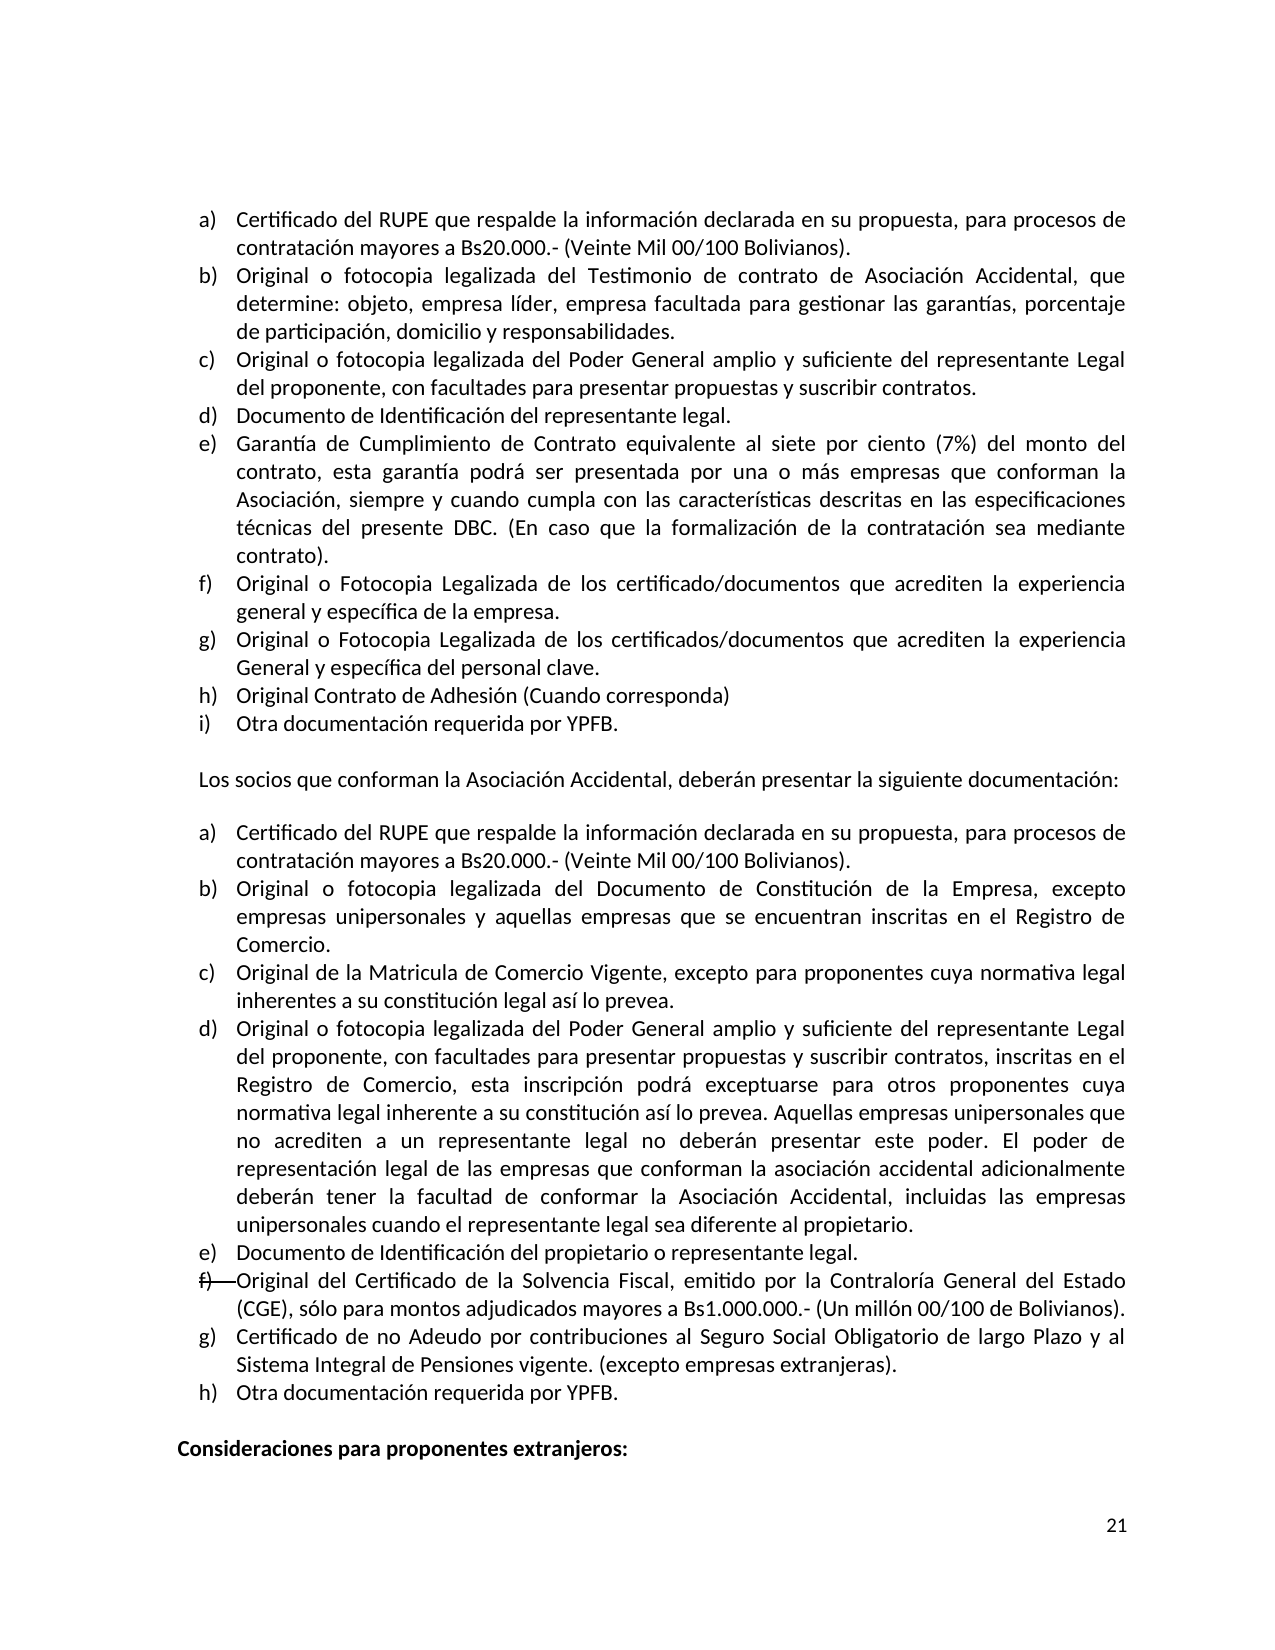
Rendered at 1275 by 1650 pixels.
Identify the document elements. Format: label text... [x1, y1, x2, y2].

list Original Contrato de Adhesión (Cuando corresponda) [199, 682, 1127, 709]
list Original o Fotocopia Legalizada de los certificados/documentos que acrediten la experiencia General y específica del personal clave. [199, 626, 1127, 682]
list Garantía de Cumplimiento de Contrato equivalente al siete por ciento (7%) del monto del contrato, esta garantía podrá ser presentada por una o más empresas que conforman la Asociación, siempre y cuando cumpla con las características descritas en las especificaciones técnicas del presente DBC. (En caso que la formalización de la contratación sea mediante contrato). [199, 429, 1127, 569]
list Original o fotocopia legalizada del Poder General amplio y suficiente del representante Legal del proponente, con facultades para presentar propuestas y suscribir contratos. [199, 345, 1127, 401]
list Original o fotocopia legalizada del Testimonio de contrato de Asociación Accidental, que determine: objeto, empresa líder, empresa facultada para gestionar las garantías, porcentaje de participación, domicilio y responsabilidades. [199, 261, 1127, 345]
text Consideraciones para proponentes extranjeros: [177, 1434, 1127, 1462]
list Documento de Identificación del representante legal. [199, 401, 1127, 429]
list Otra documentación requerida por YPFB. [199, 709, 1127, 738]
list Original o fotocopia legalizada del Poder General amplio y suficiente del representante Legal del proponente, con facultades para presentar propuestas y suscribir contratos, inscritas en el Registro de Comercio, esta inscripción podrá exceptuarse para otros proponentes cuya normativa legal inherente a su constitución así lo prevea. Aquellas empresas unipersonales que no acrediten a un representante legal no deberán presentar este poder. El poder de representación legal de las empresas que conforman la asociación accidental adicionalmente deberán tener la facultad de conformar la Asociación Accidental, incluidas las empresas unipersonales cuando el representante legal sea diferente al propietario. [199, 1014, 1127, 1238]
list Certificado del RUPE que respalde la información declarada en su propuesta, para procesos de contratación mayores a Bs20.000.- (Veinte Mil 00/100 Bolivianos). [199, 818, 1127, 874]
text Los socios que conforman la Asociación Accidental, deberán presentar la siguiente documentación: [199, 766, 1127, 794]
list Otra documentación requerida por YPFB. [199, 1378, 1127, 1406]
list Documento de Identificación del propietario o representante legal. [199, 1238, 1127, 1266]
list Original de la Matricula de Comercio Vigente, excepto para proponentes cuya normativa legal inherentes a su constitución legal así lo prevea. [199, 958, 1127, 1014]
list Original del Certificado de la Solvencia Fiscal, emitido por la Contraloría General del Estado (CGE), sólo para montos adjudicados mayores a Bs1.000.000.- (Un millón 00/100 de Bolivianos). [199, 1266, 1127, 1322]
list Certificado del RUPE que respalde la información declarada en su propuesta, para procesos de contratación mayores a Bs20.000.- (Veinte Mil 00/100 Bolivianos). [199, 205, 1127, 261]
list Original o Fotocopia Legalizada de los certificado/documentos que acrediten la experiencia general y específica de la empresa. [199, 569, 1127, 626]
list Original o fotocopia legalizada del Documento de Constitución de la Empresa, excepto empresas unipersonales y aquellas empresas que se encuentran inscritas en el Registro de Comercio. [199, 874, 1127, 958]
list Certificado de no Adeudo por contribuciones al Seguro Social Obligatorio de largo Plazo y al Sistema Integral de Pensiones vigente. (excepto empresas extranjeras). [199, 1322, 1127, 1378]
